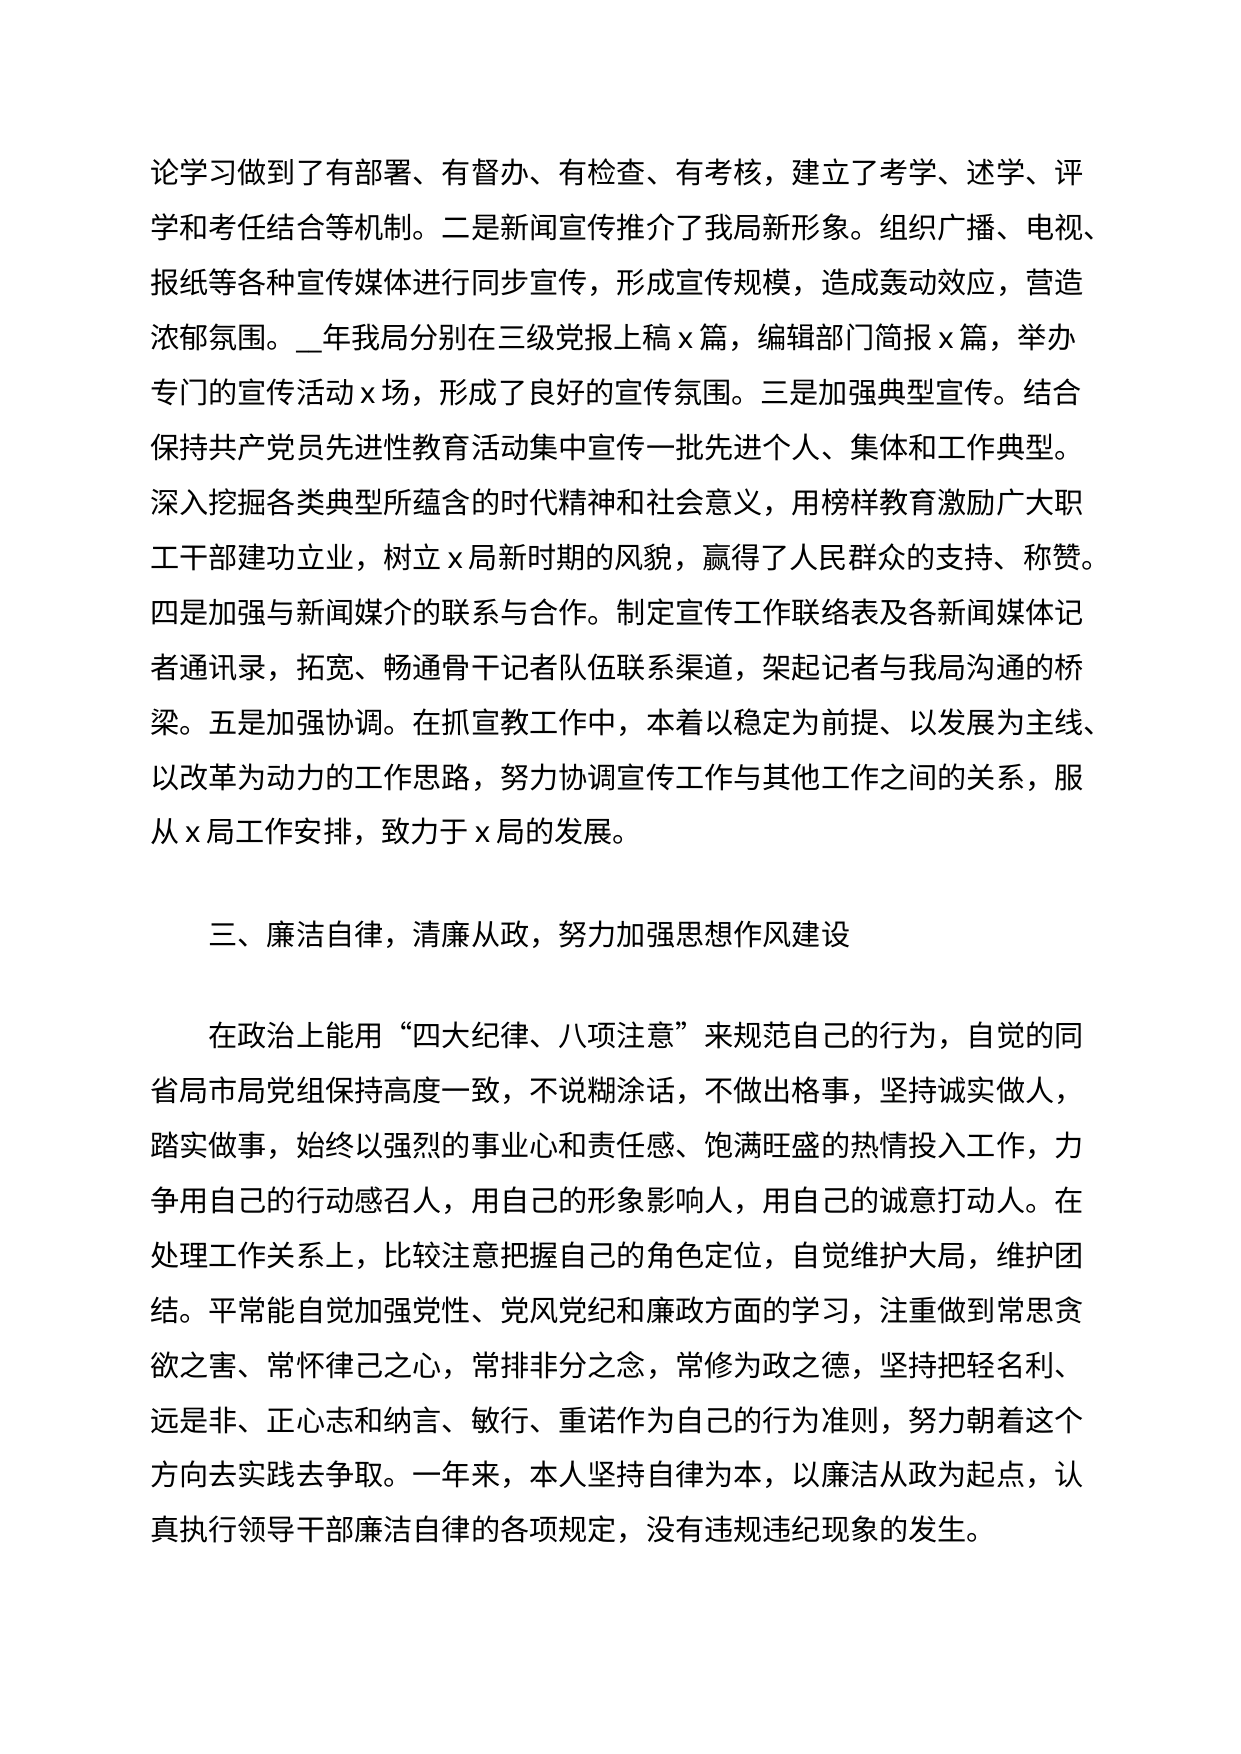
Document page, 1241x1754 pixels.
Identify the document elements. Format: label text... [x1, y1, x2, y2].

text 在政治上能用“四大纪律、八项注意”来规范自己的行为，自觉的同省局市局党组保持高度一致，不说糊涂话，不做出格事，坚持诚实做人，踏实做事，始终以强烈的事业心和责任感、饱满旺盛的热情投入工作，力争用自己的行动感召人，用自己的形象影响人，用自己的诚意打动人。在处理工作关系上，比较注意把握自己的角色定位，自觉维护大局，维护团结。平常能自觉加强党性、党风党纪和廉政方面的学习，注重做到常思贪欲之害、常怀律己之心，常排非分之念，常修为政之德，坚持把轻名利、远是非、正心志和纳言、敏行、重诺作为自己的行为准则，努力朝着这个方向去实践去争取。一年来，本人坚持自律为本，以廉洁从政为起点，认真执行领导干部廉洁自律的各项规定，没有违规违纪现象的发生。 [150, 1013, 1090, 1549]
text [150, 150, 1090, 851]
text 三、廉洁自律，清廉从政，努力加强思想作风建设 [150, 911, 1090, 953]
